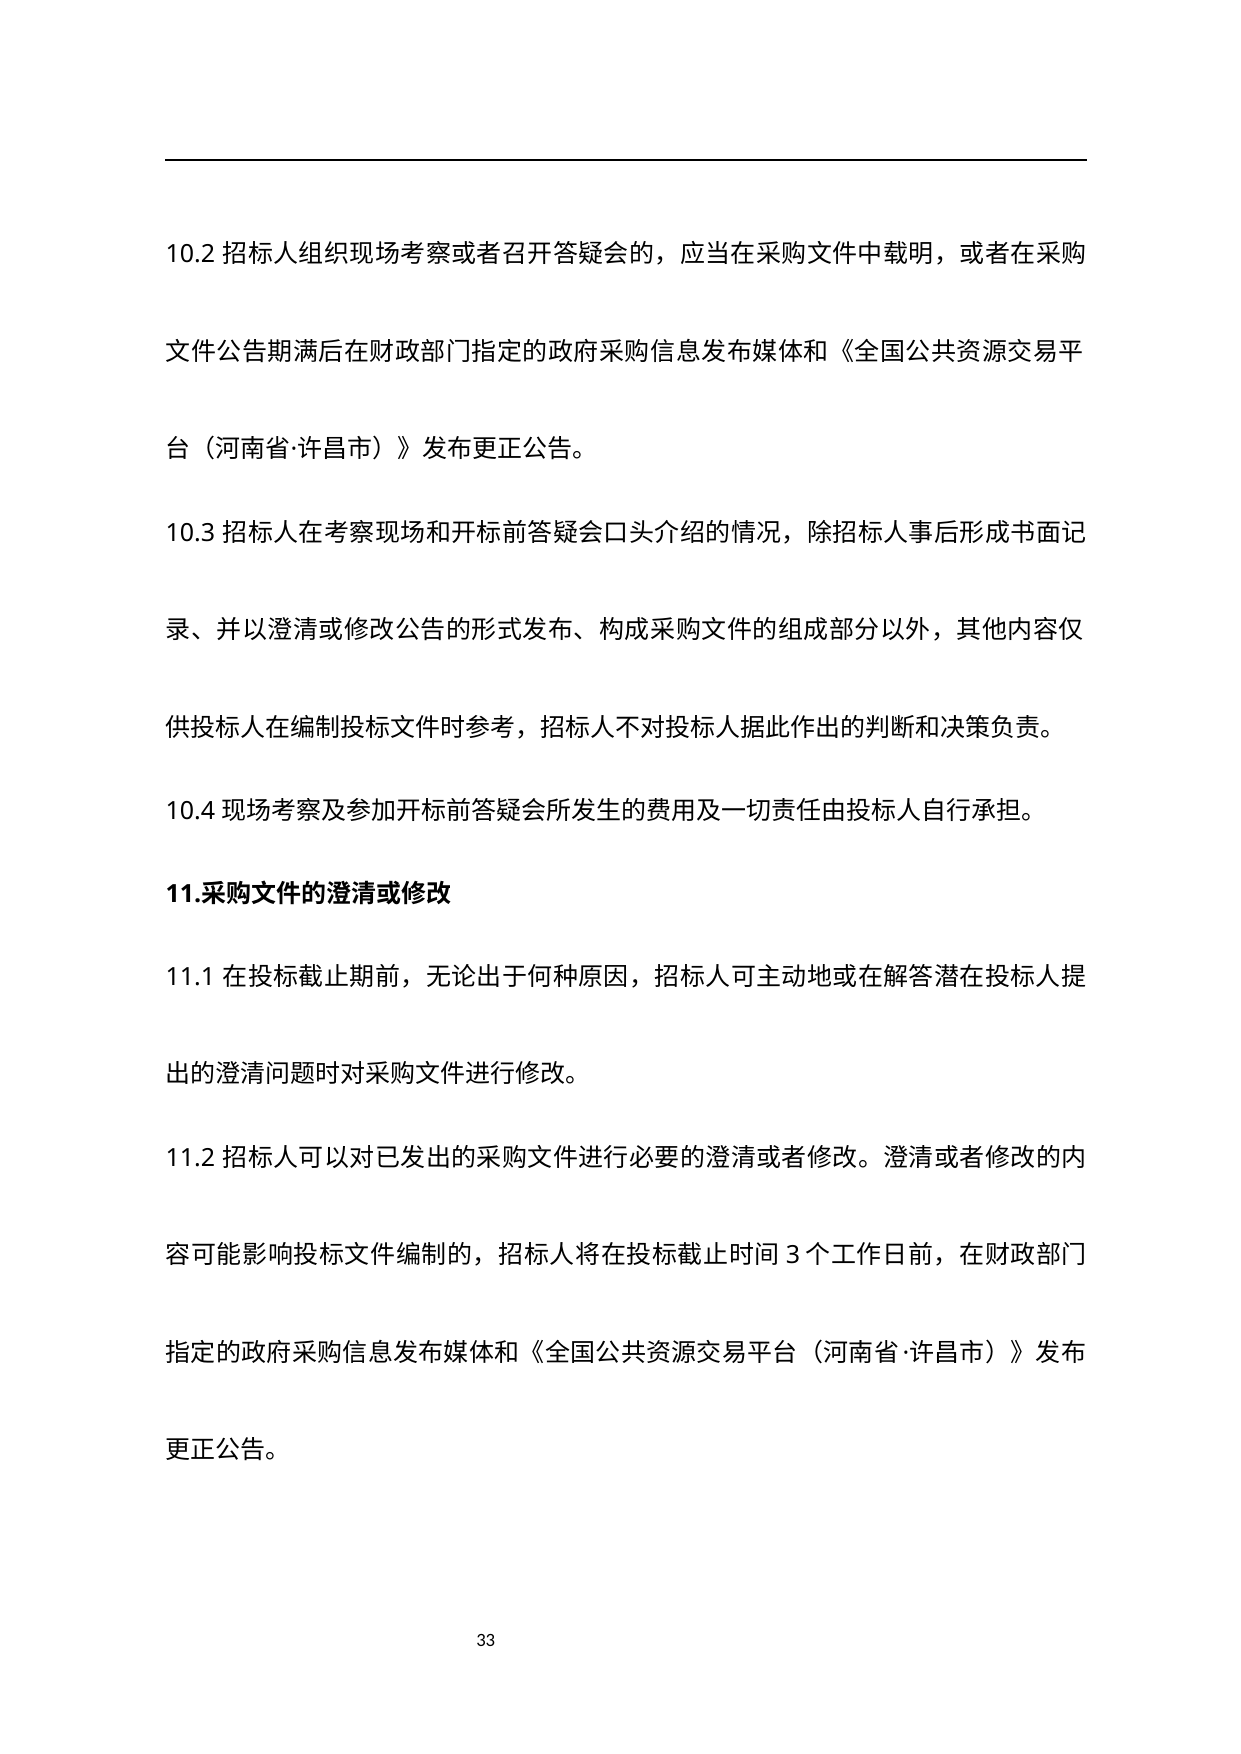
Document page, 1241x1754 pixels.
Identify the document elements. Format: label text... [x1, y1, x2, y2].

text 10.3 招标人在考察现场和开标前答疑会口头介绍的情况，除招标人事后形成书面记录、并以澄清或修改公告的形式发布、构成采购文件的组成部分以外，其他内容仅供投标人在编制投标文件时参考，招标人不对投标人据此作出的判断和决策负责。 [165, 498, 1087, 758]
text 10.4 现场考察及参加开标前答疑会所发生的费用及一切责任由投标人自行承担。 [165, 776, 1087, 841]
text 11.2 招标人可以对已发出的采购文件进行必要的澄清或者修改。澄清或者修改的内容可能影响投标文件编制的，招标人将在投标截止时间3个工作日前，在财政部门指定的政府采购信息发布媒体和《全国公共资源交易平台（河南省·许昌市）》发布更正公告。 [165, 1123, 1087, 1480]
text 10.2 招标人组织现场考察或者召开答疑会的，应当在采购文件中载明，或者在采购文件公告期满后在财政部门指定的政府采购信息发布媒体和《全国公共资源交易平台（河南省·许昌市）》发布更正公告。 [165, 219, 1087, 479]
text 11.1 在投标截止期前，无论出于何种原因，招标人可主动地或在解答潜在投标人提出的澄清问题时对采购文件进行修改。 [165, 942, 1087, 1104]
text 11.采购文件的澄清或修改 [165, 859, 1087, 924]
